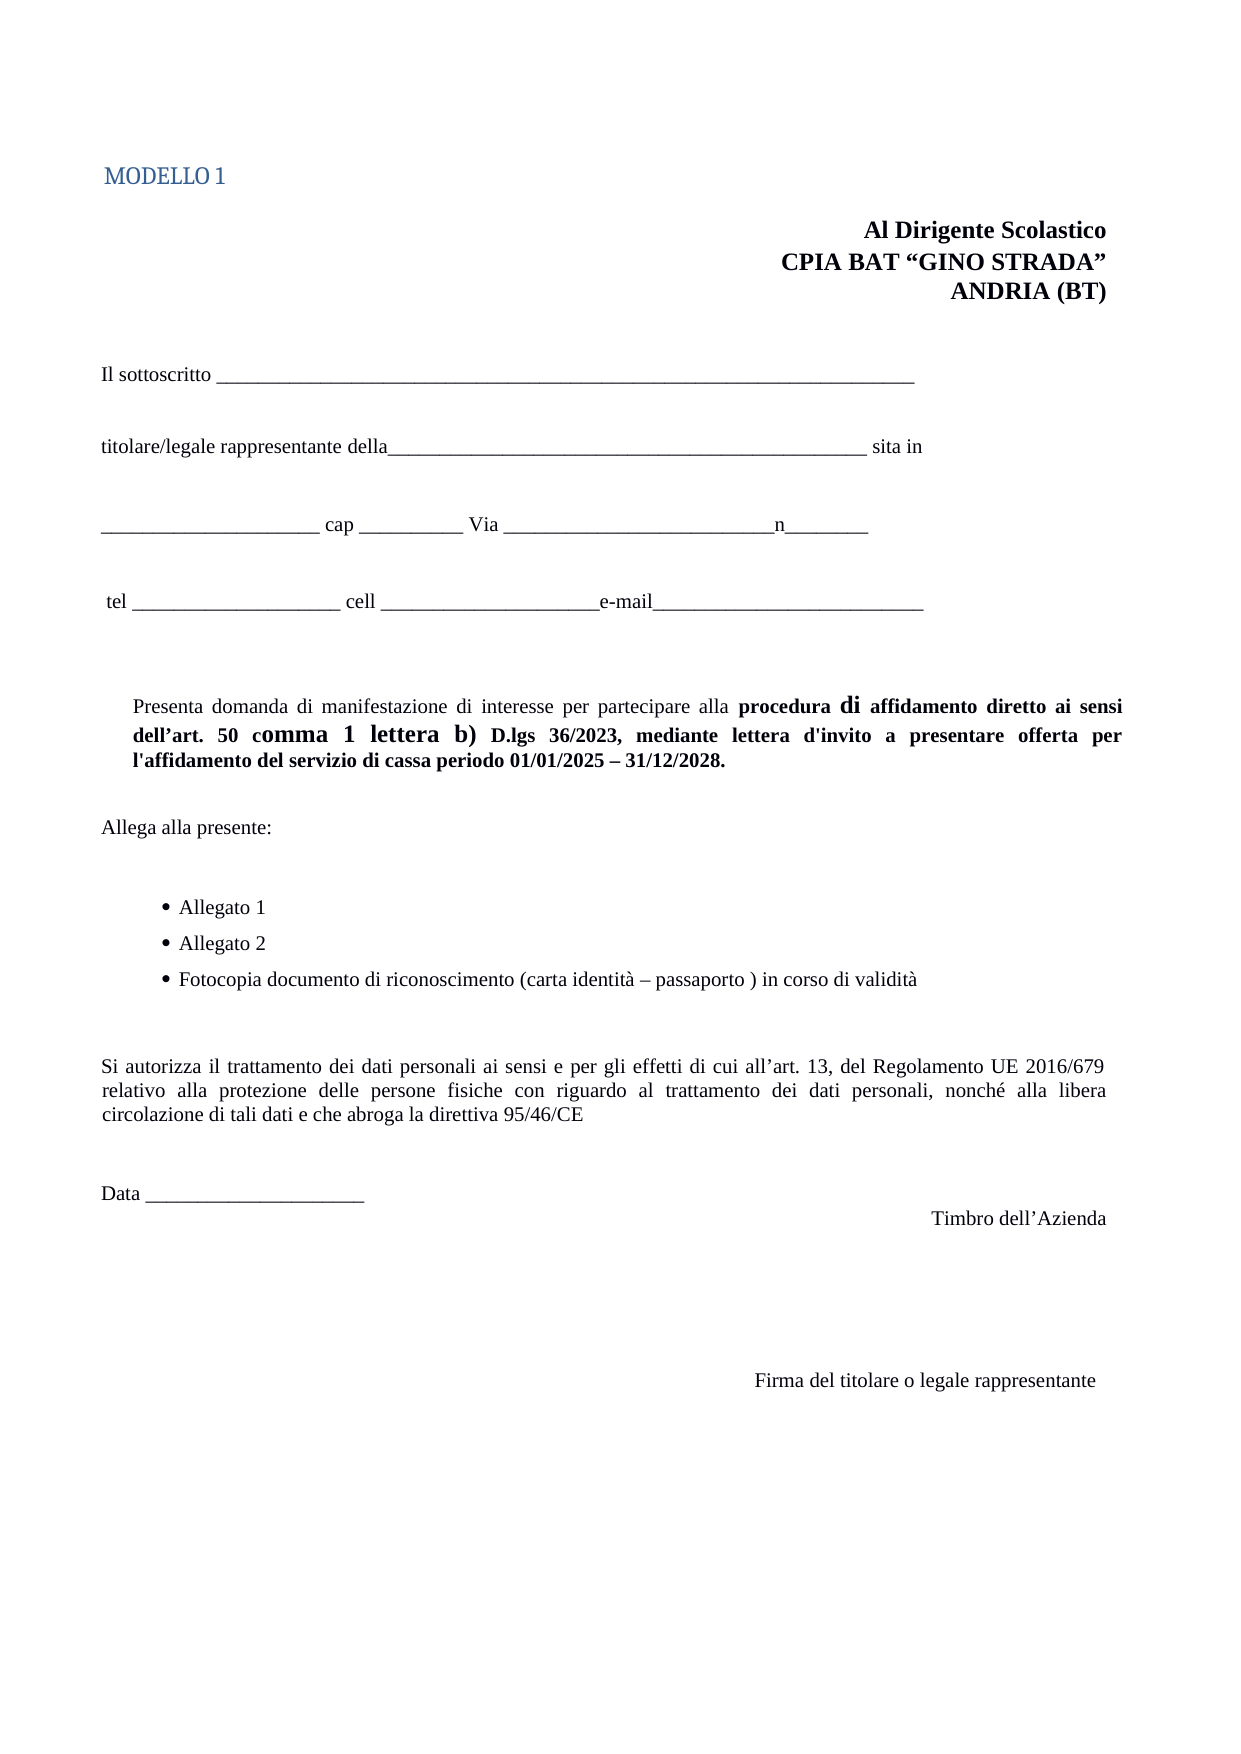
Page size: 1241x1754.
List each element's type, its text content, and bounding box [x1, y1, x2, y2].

text Data _____________________ [101, 1181, 1107, 1205]
list Allegato 2 [162, 931, 1107, 955]
text Timbro dell’Azienda [237, 1206, 1106, 1230]
list Allegato 1 [162, 895, 1107, 919]
text Al Dirigente Scolastico [102, 215, 1106, 244]
text Presenta domanda di manifestazione di interesse per partecipare alla procedura di affidamento diretto ai sensi dell’art. 50 comma 1 lettera b) D.lgs 36/2023, mediante lettera d'invito a presentare offerta per l'affidamento del servizio di cassa periodo 01/01/2025 – 31/12/2028. [133, 690, 1123, 772]
list Fotocopia documento di riconoscimento (carta identità – passaporto ) in corso di validità [162, 967, 1107, 991]
text CPIA BAT “GINO STRADA” [102, 247, 1106, 276]
text tel ____________________ cell _____________________e-mail__________________________ [101, 589, 1122, 613]
text Firma del titolare o legale rappresentante [237, 1368, 1106, 1392]
text ANDRIA (BT) [102, 276, 1106, 304]
text Allega alla presente: [101, 815, 1110, 839]
text _____________________ cap __________ Via __________________________n________ [101, 512, 1122, 536]
text Si autorizza il trattamento dei dati personali ai sensi e per gli effetti di cui all’art. 13, del Regolamento UE 2016/679 relativo alla protezione delle persone fisiche con riguardo al trattamento dei dati personali, nonché alla libera circolazione di tali dati e che abroga la direttiva 95/46/CE [101, 1054, 1107, 1126]
text titolare/legale rappresentante della______________________________________________ sita in [101, 434, 1122, 458]
text Il sottoscritto ___________________________________________________________________ [101, 362, 1122, 386]
text MODELLO 1 [103, 162, 1122, 191]
